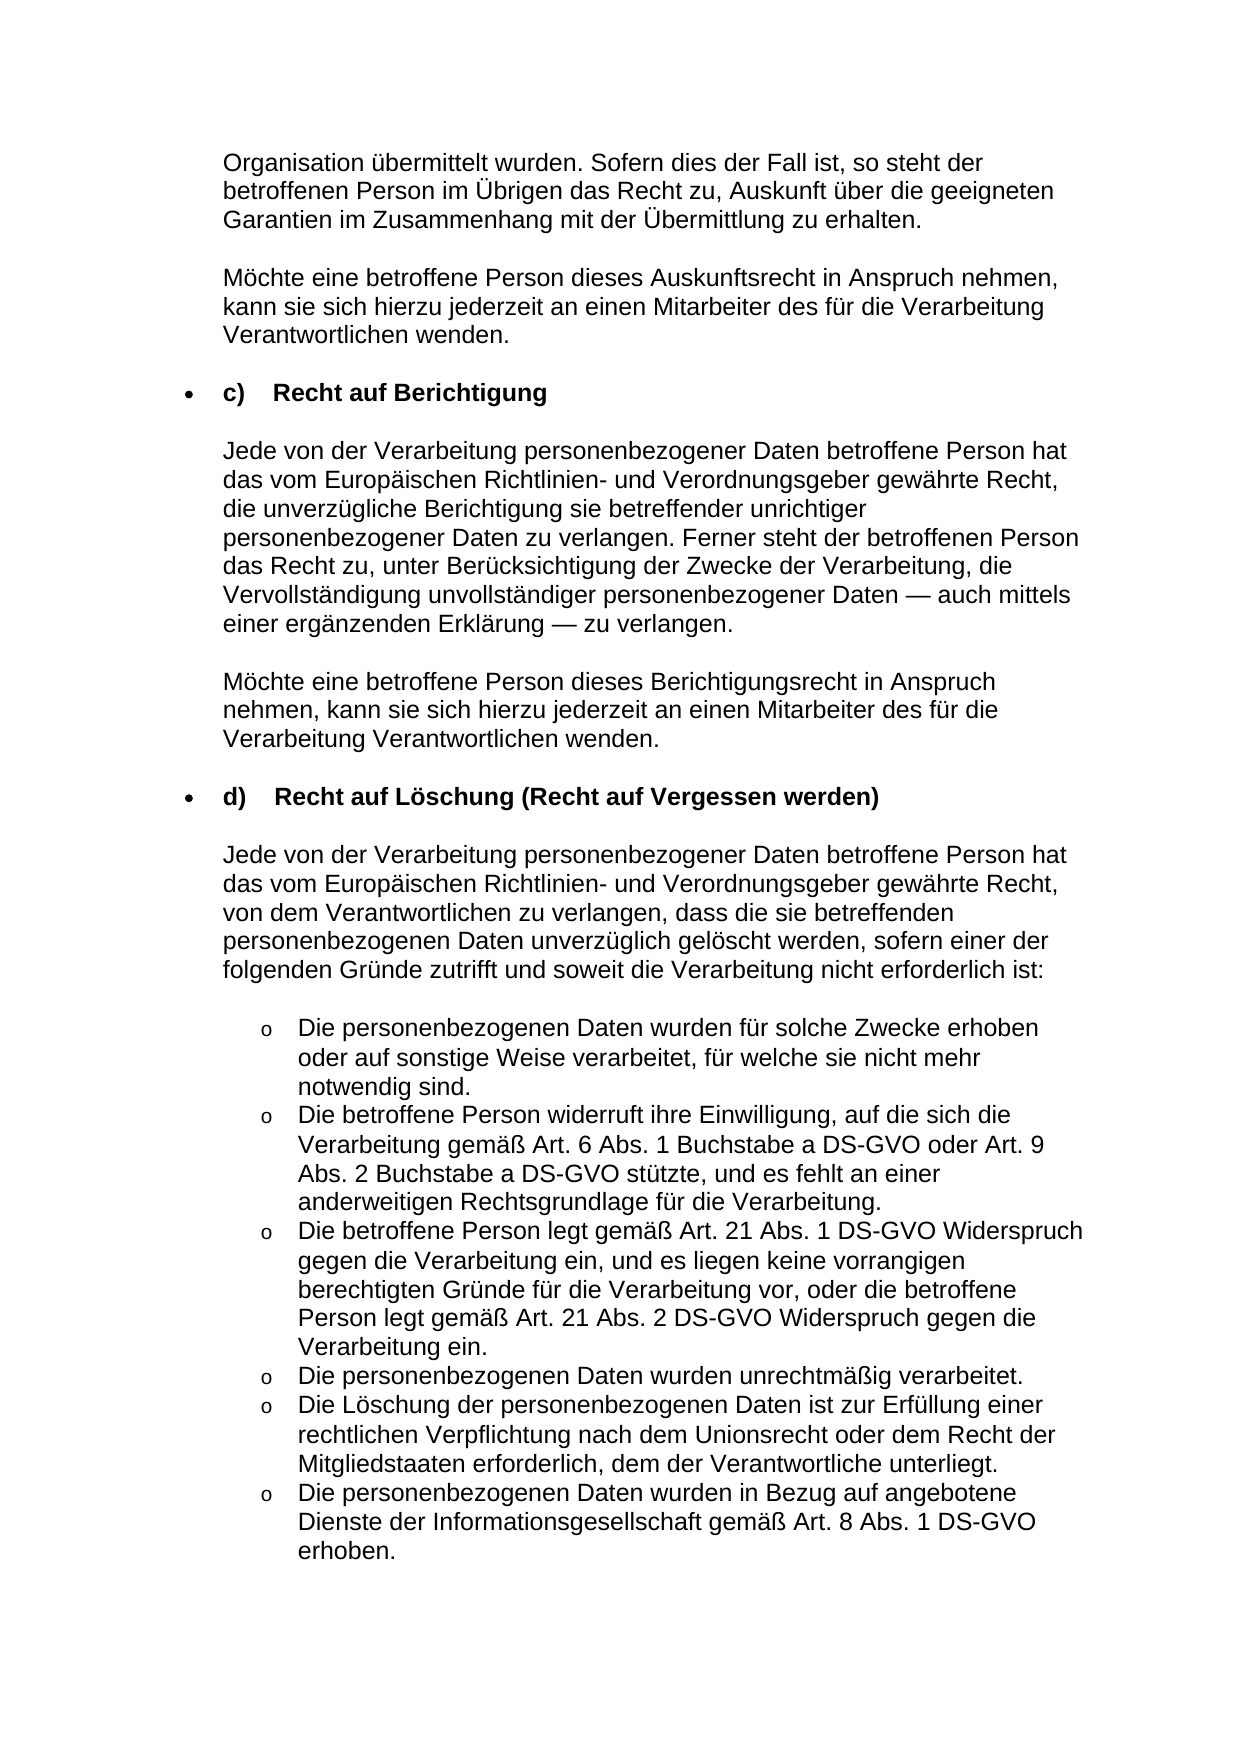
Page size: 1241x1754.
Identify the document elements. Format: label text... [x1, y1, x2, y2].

text Möchte eine betroffene Person dieses Berichtigungsrecht in Anspruch nehmen, kann sie sich hierzu jederzeit an einen Mitarbeiter des für die Verarbeitung Verantwortlichen wenden. [223, 667, 1093, 753]
text Jede von der Verarbeitung personenbezogener Daten betroffene Person hat das vom Europäischen Richtlinien- und Verordnungsgeber gewährte Recht, die unverzügliche Berichtigung sie betreffender unrichtiger personenbezogener Daten zu verlangen. Ferner steht der betroffenen Person das Recht zu, unter Berücksichtigung der Zwecke der Verarbeitung, die Vervollständigung unvollständiger personenbezogener Daten — auch mittels einer ergänzenden Erklärung — zu verlangen. [223, 436, 1093, 638]
list Die betroffene Person legt gemäß Art. 21 Abs. 1 DS-GVO Widerspruch gegen die Verarbeitung ein, und es liegen keine vorrangigen berechtigten Gründe für die Verarbeitung vor, oder die betroffene Person legt gemäß Art. 21 Abs. 2 DS-GVO Widerspruch gegen die Verarbeitung ein. [260, 1216, 1093, 1361]
text Möchte eine betroffene Person dieses Auskunftsrecht in Anspruch nehmen, kann sie sich hierzu jederzeit an einen Mitarbeiter des für die Verarbeitung Verantwortlichen wenden. [223, 263, 1093, 349]
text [223, 148, 1093, 234]
list Die personenbezogenen Daten wurden in Bezug auf angebotene Dienste der Informationsgesellschaft gemäß Art. 8 Abs. 1 DS-GVO erhoben. [260, 1478, 1093, 1565]
list c) Recht auf Berichtigung [185, 378, 1093, 407]
list Die personenbezogenen Daten wurden für solche Zwecke erhoben oder auf sonstige Weise verarbeitet, für welche sie nicht mehr notwendig sind. [260, 1013, 1093, 1100]
list Die personenbezogenen Daten wurden unrechtmäßig verarbeitet. [260, 1361, 1093, 1391]
text Jede von der Verarbeitung personenbezogener Daten betroffene Person hat das vom Europäischen Richtlinien- und Verordnungsgeber gewährte Recht, von dem Verantwortlichen zu verlangen, dass die sie betreffenden personenbezogenen Daten unverzüglich gelöscht werden, sofern einer der folgenden Gründe zutrifft und soweit die Verarbeitung nicht erforderlich ist: [223, 840, 1093, 984]
list d) Recht auf Löschung (Recht auf Vergessen werden) [185, 782, 1093, 811]
list Die Löschung der personenbezogenen Daten ist zur Erfüllung einer rechtlichen Verpflichtung nach dem Unionsrecht oder dem Recht der Mitgliedstaaten erforderlich, dem der Verantwortliche unterliegt. [260, 1391, 1093, 1478]
list Die betroffene Person widerruft ihre Einwilligung, auf die sich die Verarbeitung gemäß Art. 6 Abs. 1 Buchstabe a DS-GVO oder Art. 9 Abs. 2 Buchstabe a DS-GVO stützte, und es fehlt an einer anderweitigen Rechtsgrundlage für die Verarbeitung. [260, 1100, 1093, 1216]
